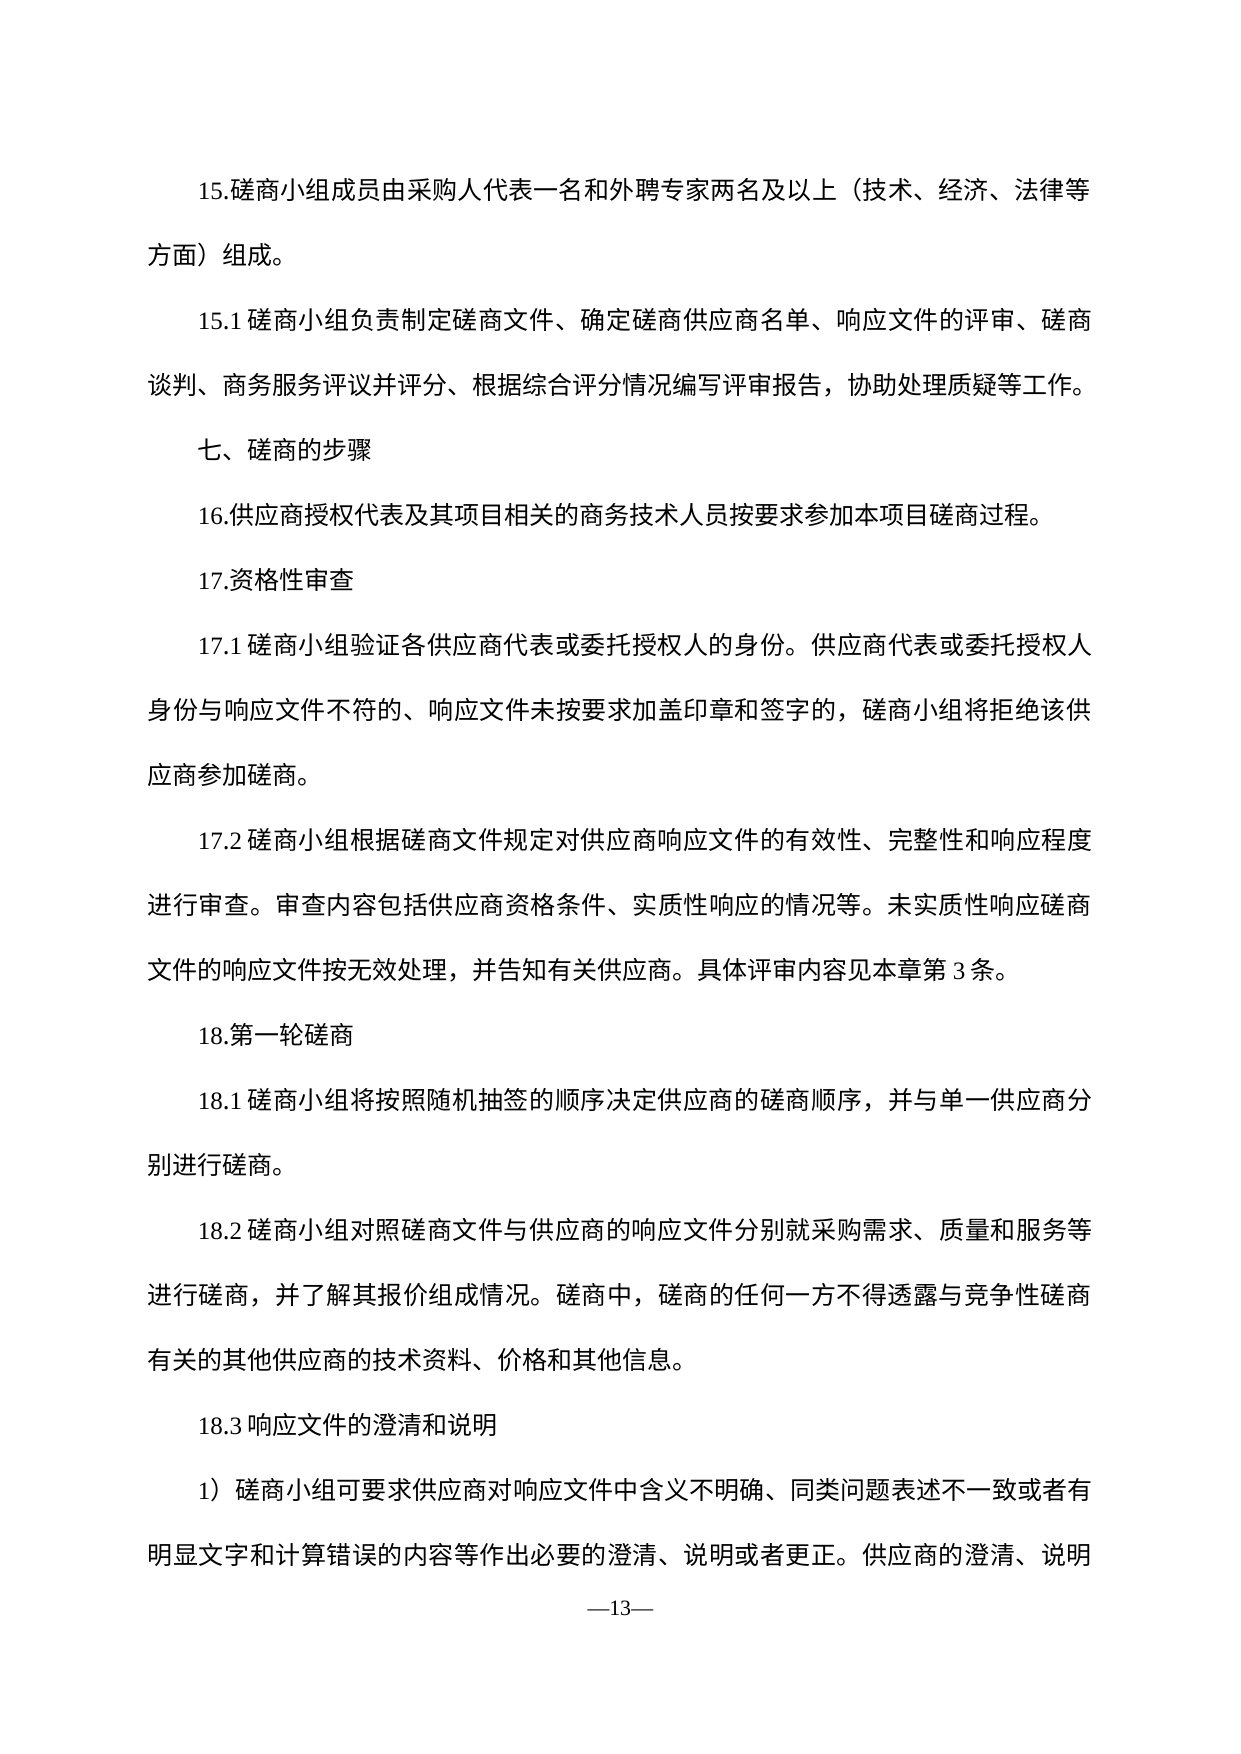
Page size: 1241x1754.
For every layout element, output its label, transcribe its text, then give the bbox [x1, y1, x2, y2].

text 15.磋商小组成员由采购人代表一名和外聘专家两名及以上（技术、经济、法律等方面）组成。 [148, 156, 1092, 286]
text 18.2磋商小组对照磋商文件与供应商的响应文件分别就采购需求、质量和服务等进行磋商，并了解其报价组成情况。磋商中，磋商的任何一方不得透露与竞争性磋商有关的其他供应商的技术资料、价格和其他信息。 [148, 1196, 1092, 1391]
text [148, 1456, 1092, 1586]
text 18.1磋商小组将按照随机抽签的顺序决定供应商的磋商顺序，并与单一供应商分别进行磋商。 [148, 1066, 1092, 1196]
text 15.1磋商小组负责制定磋商文件、确定磋商供应商名单、响应文件的评审、磋商谈判、商务服务评议并评分、根据综合评分情况编写评审报告，协助处理质疑等工作。 [148, 286, 1092, 416]
text 18.第一轮磋商 [148, 1001, 1092, 1066]
text 17.资格性审查 [148, 546, 1092, 611]
text 17.2磋商小组根据磋商文件规定对供应商响应文件的有效性、完整性和响应程度进行审查。审查内容包括供应商资格条件、实质性响应的情况等。未实质性响应磋商文件的响应文件按无效处理，并告知有关供应商。具体评审内容见本章第3条。 [148, 806, 1092, 1001]
text 18.3响应文件的澄清和说明 [148, 1391, 1092, 1456]
text 七、磋商的步骤 [148, 416, 1092, 481]
text 17.1磋商小组验证各供应商代表或委托授权人的身份。供应商代表或委托授权人身份与响应文件不符的、响应文件未按要求加盖印章和签字的，磋商小组将拒绝该供应商参加磋商。 [148, 611, 1092, 806]
text 16.供应商授权代表及其项目相关的商务技术人员按要求参加本项目磋商过程。 [148, 481, 1092, 546]
